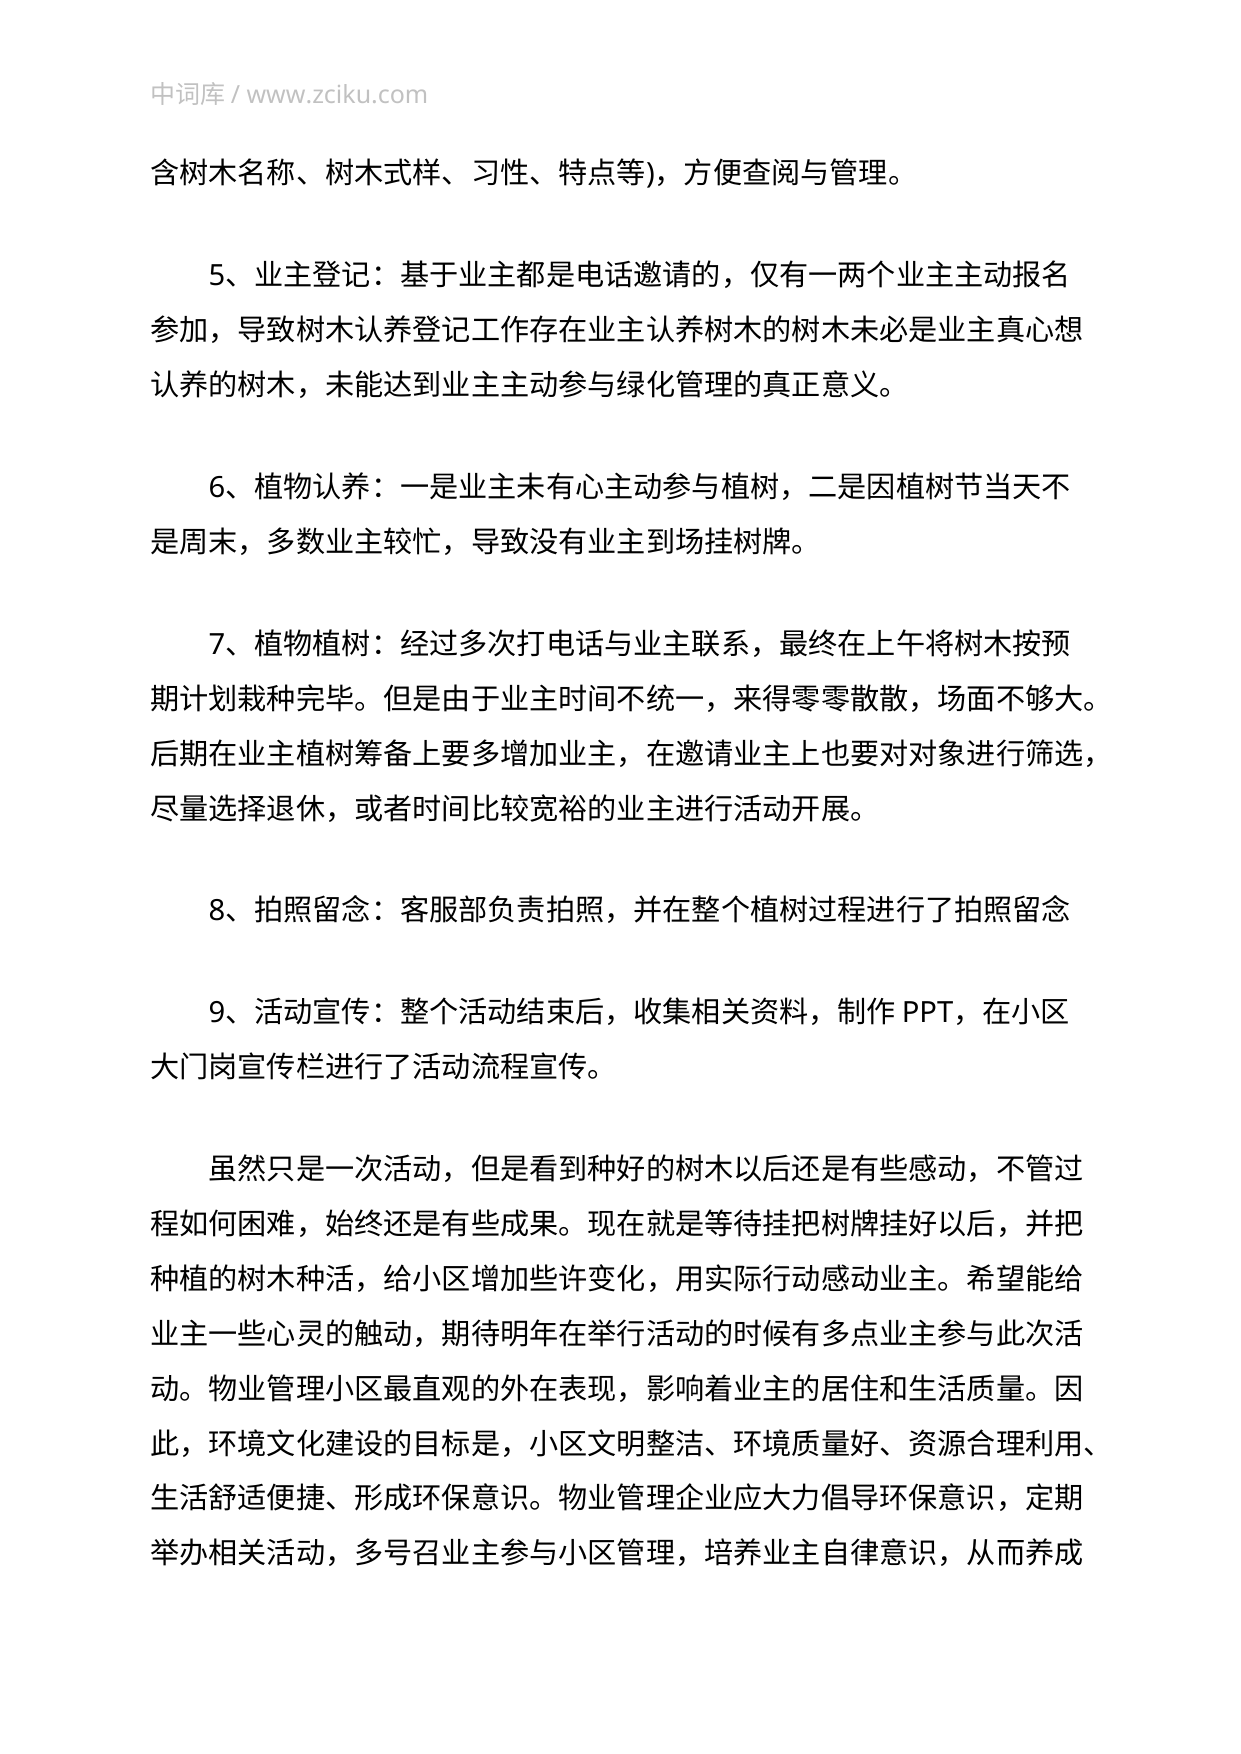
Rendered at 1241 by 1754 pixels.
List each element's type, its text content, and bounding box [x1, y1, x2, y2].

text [150, 150, 1090, 192]
text 8、拍照留念：客服部负责拍照，并在整个植树过程进行了拍照留念 [150, 887, 1090, 929]
text 7、植物植树：经过多次打电话与业主联系，最终在上午将树木按预期计划栽种完毕。但是由于业主时间不统一，来得零零散散，场面不够大。后期在业主植树筹备上要多增加业主，在邀请业主上也要对对象进行筛选，尽量选择退休，或者时间比较宽裕的业主进行活动开展。 [150, 620, 1090, 827]
text 6、植物认养：一是业主未有心主动参与植树，二是因植树节当天不是周末，多数业主较忙，导致没有业主到场挂树牌。 [150, 464, 1090, 561]
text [150, 1146, 1090, 1572]
text 5、业主登记：基于业主都是电话邀请的，仅有一两个业主主动报名参加，导致树木认养登记工作存在业主认养树木的树木未必是业主真心想认养的树木，未能达到业主主动参与绿化管理的真正意义。 [150, 252, 1090, 404]
text 9、活动宣传：整个活动结束后，收集相关资料，制作PPT，在小区大门岗宣传栏进行了活动流程宣传。 [150, 989, 1090, 1086]
